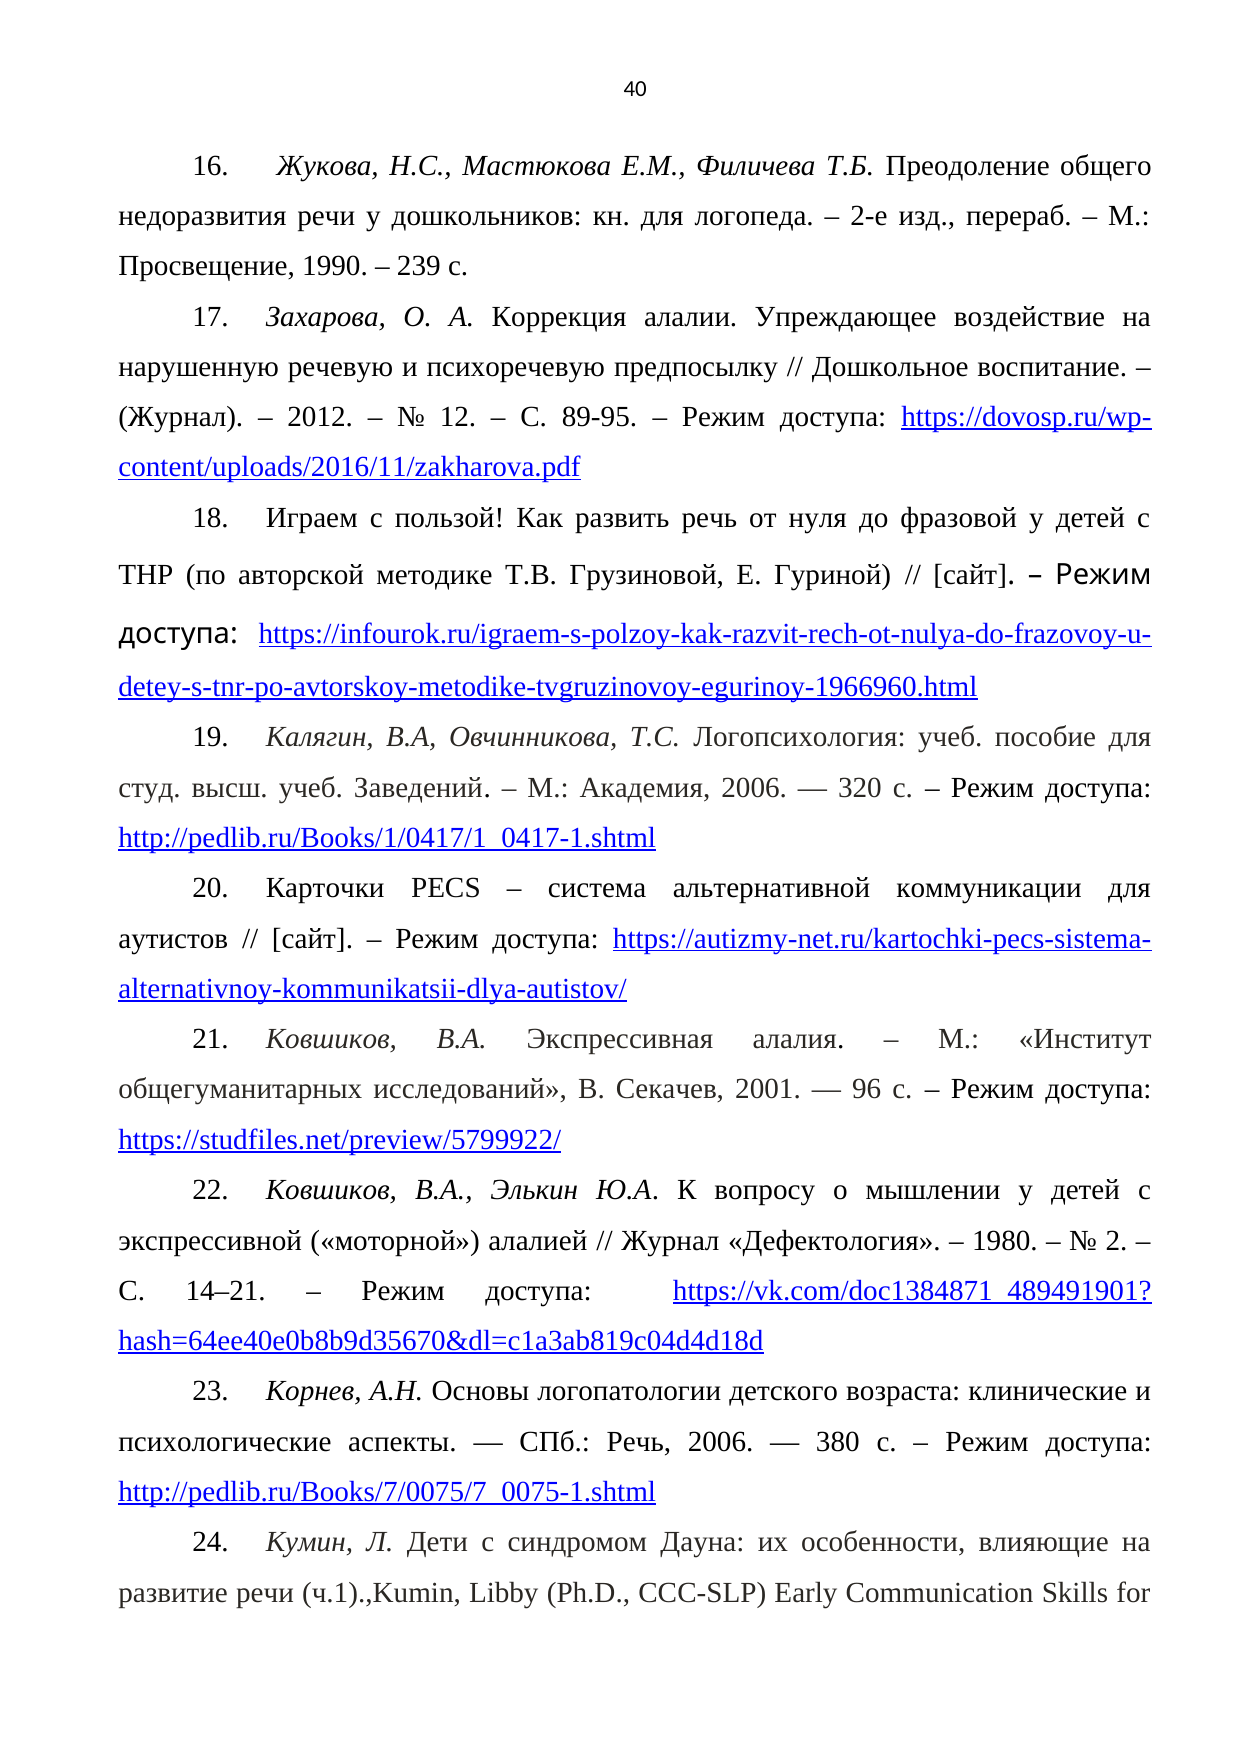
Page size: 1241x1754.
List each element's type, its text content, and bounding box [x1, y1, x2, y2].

list Ковшиков, В.А., Элькин Ю.А. К вопросу о мышлении у детей с экспрессивной («моторной») алалией // Журнал «Дефектология». – 1980. – № 2. – С. 14–21. – Режим доступа: https://vk.com/doc1384871_489491901?hash=64ee40e0b8b9d35670&dl=c1a3ab819c04d4d18d [118, 1172, 1152, 1357]
list Жукова, Н.С., Мастюкова Е.М., Филичева Т.Б. Преодоление общего недоразвития речи у дошкольников: кн. для логопеда. – 2-е изд., перераб. – М.: Просвещение, 1990. – 239 с. [118, 148, 1152, 282]
list Корнев, А.Н. Основы логопатологии детского возраста: клинические и психологические аспекты. — СПб.: Речь, 2006. — 380 с. – Режим доступа: http://pedlib.ru/Books/7/0075/7_0075-1.shtml [118, 1373, 1152, 1508]
list Карточки РЕСS – система альтернативной коммуникации для аутистов // [сайт]. – Режим доступа: https://autizmy-net.ru/kartochki-pecs-sistema-alternativnoy-kommunikatsii-dlya-autistov/ [118, 870, 1152, 1004]
list Ковшиков, В.А. Экспрессивная алалия. – М.: «Институт общегуманитарных исследований», В. Секачев, 2001. — 96 с. – Режим доступа: https://studfiles.net/preview/5799922/ [118, 1021, 1152, 1156]
list Захарова, О. А. Коррекция алалии. Упреждающее воздействие на нарушенную речевую и психоречевую предпосылку // Дошкольное воспитание. – (Журнал). – 2012. – № 12. – С. 89-95. – Режим доступа: https://dovosp.ru/wp-content/uploads/2016/11/zakharova.pdf [118, 299, 1152, 483]
list Калягин, В.А, Овчинникова, Т.С. Логопсихология: учеб. пособие для студ. высш. учеб. Заведений. – М.: Академия, 2006. — 320 с. – Режим доступа: http://pedlib.ru/Books/1/0417/1_0417-1.shtml [118, 719, 1152, 854]
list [118, 1524, 1152, 1608]
list Играем с пользой! Как развить речь от нуля до фразовой у детей с ТНР (по авторской методике Т.В. Грузиновой, Е. Гуриной) // [сайт]. – Режим доступа: https://infourok.ru/igraem-s-polzoy-kak-razvit-rech-ot-nulya-do-frazovoy-u-detey-s-tnr-po-avtorskoy-metodike-tvgruzinovoy-egurinoy-1966960.html [118, 500, 1152, 703]
